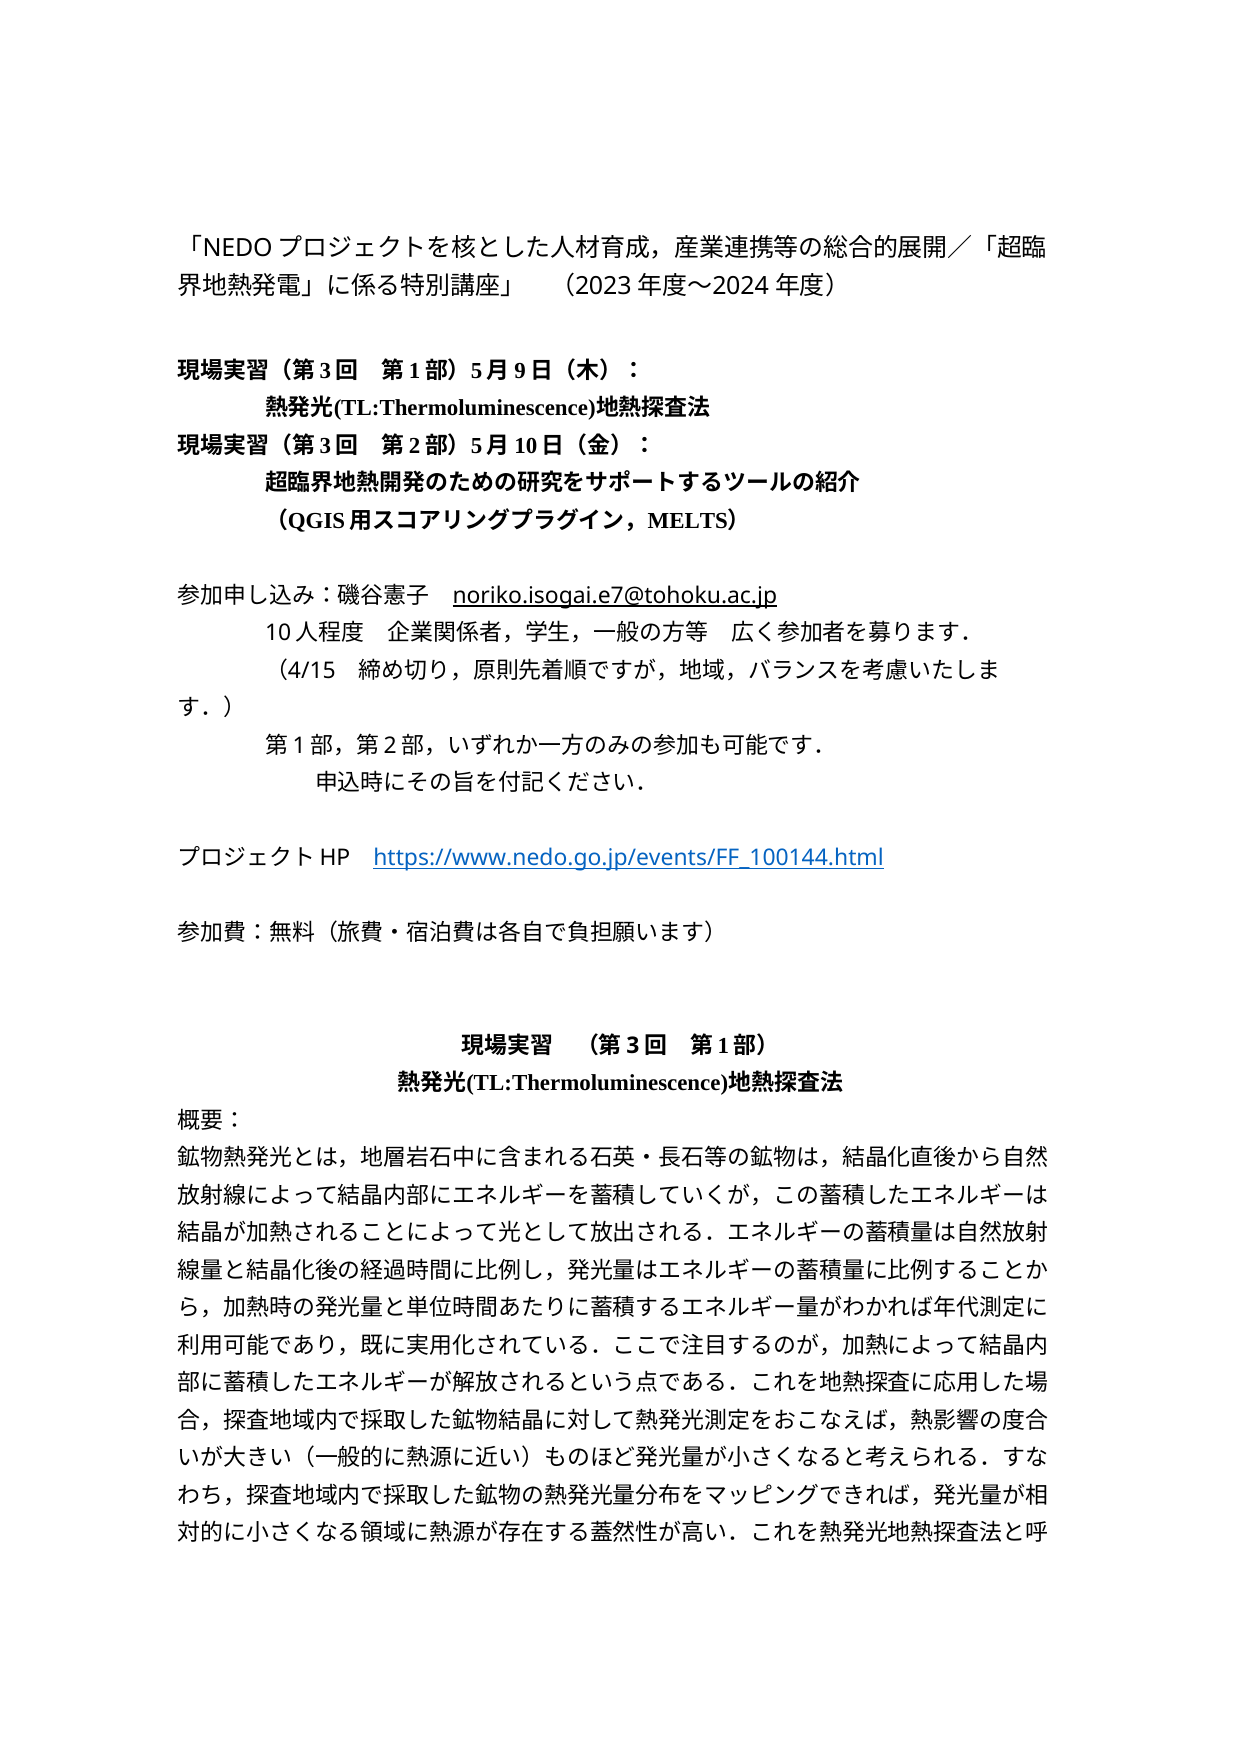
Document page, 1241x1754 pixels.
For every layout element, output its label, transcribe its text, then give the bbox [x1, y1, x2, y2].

text （4/15 締め切り，原則先着順ですが，地域，バランスを考慮いたします．） [177, 650, 1063, 725]
text 参加費：無料（旅費・宿泊費は各自で負担願います） [177, 912, 1063, 950]
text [177, 1137, 1063, 1550]
text 参加申し込み：磯谷憲子 noriko.isogai.e7@tohoku.ac.jp [177, 575, 1063, 612]
text プロジェクトHP https://www.nedo.go.jp/events/FF_100144.html [177, 837, 1063, 875]
text 現場実習（第3回 第2部）5月10日（金）： [177, 425, 1063, 462]
text 現場実習（第3回 第1部）5月9日（木）： [177, 350, 1063, 387]
text 熱発光(TL:Thermoluminescence)地熱探査法 [177, 1062, 1063, 1100]
text 第1部，第2部，いずれか一方のみの参加も可能です． [265, 725, 1063, 762]
text 10人程度 企業関係者，学生，一般の方等 広く参加者を募ります． [265, 612, 1063, 650]
text 現場実習 （第3回 第1部） [177, 1025, 1063, 1062]
text 熱発光(TL:Thermoluminescence)地熱探査法 [177, 387, 1063, 425]
text 超臨界地熱開発のための研究をサポートするツールの紹介 [177, 462, 1063, 500]
text 概要： [177, 1100, 1063, 1137]
text 申込時にその旨を付記ください． [177, 762, 1063, 800]
text （QGIS用スコアリングプラグイン，MELTS） [177, 500, 1063, 537]
text 「NEDOプロジェクトを核とした人材育成，産業連携等の総合的展開／「超臨界地熱発電」に係る特別講座」 （2023 年度～2024 年度） [177, 227, 1048, 302]
